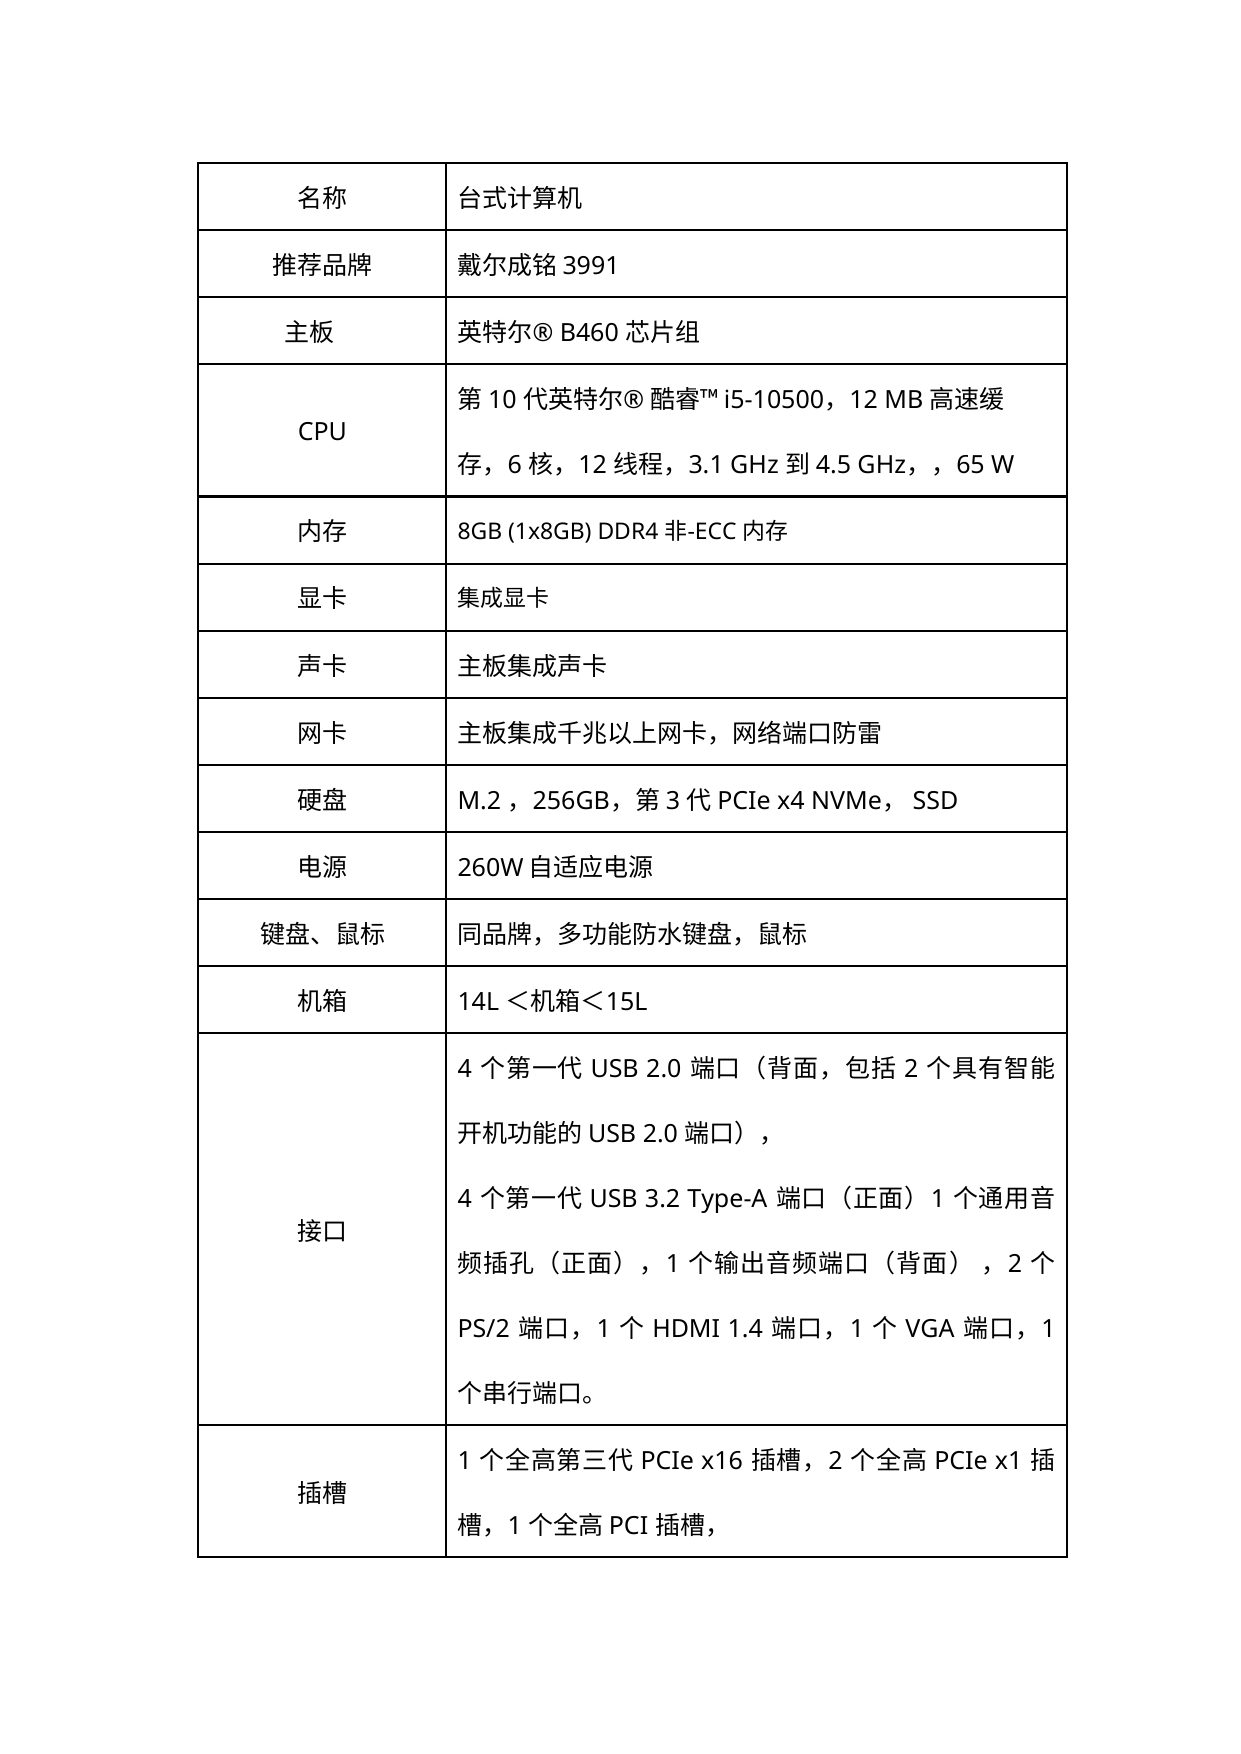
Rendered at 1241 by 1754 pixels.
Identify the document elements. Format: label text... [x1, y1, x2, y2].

table_cell 集成显卡 [447, 565, 1066, 629]
table_header 台式计算机 [447, 164, 1066, 229]
table_cell 显卡 [199, 565, 445, 629]
table_cell 键盘、鼠标 [199, 900, 445, 965]
table_cell 1 个全高第三代 PCIe x16 插槽，2 个全高 PCIe x1 插槽，1 个全高 PCI 插槽， [447, 1426, 1066, 1556]
table_cell 4 个第一代 USB 2.0 端口（背面，包括 2 个具有智能开机功能的 USB 2.0 端口）， 4 个第一代 USB 3.2 Type-A 端口（正面）1 个通用音频插孔（正面），1 个输出音频端口（背面） ，2 个 PS/2 端口，1 个 HDMI 1.4 端口，1 个 VGA 端口，1 个串行端口。 [447, 1034, 1066, 1424]
table_cell 主板集成千兆以上网卡，网络端口防雷 [447, 699, 1066, 764]
table_cell 硬盘 [199, 766, 445, 831]
table_cell 8GB (1x8GB) DDR4 非-ECC 内存 [447, 498, 1066, 562]
table_cell 260W自适应电源 [447, 833, 1066, 898]
table_cell 推荐品牌 [199, 231, 445, 296]
table_cell 插槽 [199, 1426, 445, 1556]
table_cell 接口 [199, 1034, 445, 1424]
table_cell 主板集成声卡 [447, 632, 1066, 697]
table_cell 第 10 代英特尔® 酷睿™ i5-10500，12 MB 高速缓存，6 核，12 线程，3.1 GHz 到 4.5 GHz，，65 W [447, 365, 1066, 495]
table_cell 英特尔® B460 芯片组 [447, 298, 1066, 363]
table_header 名称 [199, 164, 445, 229]
table_cell CPU [199, 365, 445, 495]
table_cell 同品牌，多功能防水键盘，鼠标 [447, 900, 1066, 965]
table_cell 戴尔成铭3991 [447, 231, 1066, 296]
table_cell M.2 ，256GB，第 3 代 PCIe x4 NVMe， SSD [447, 766, 1066, 831]
table_cell 机箱 [199, 967, 445, 1032]
table_cell 网卡 [199, 699, 445, 764]
table_cell 声卡 [199, 632, 445, 697]
table_cell 14L ＜机箱＜15L [447, 967, 1066, 1032]
table_cell 内存 [199, 498, 445, 562]
table_cell 主板 [199, 298, 445, 363]
table_cell 电源 [199, 833, 445, 898]
